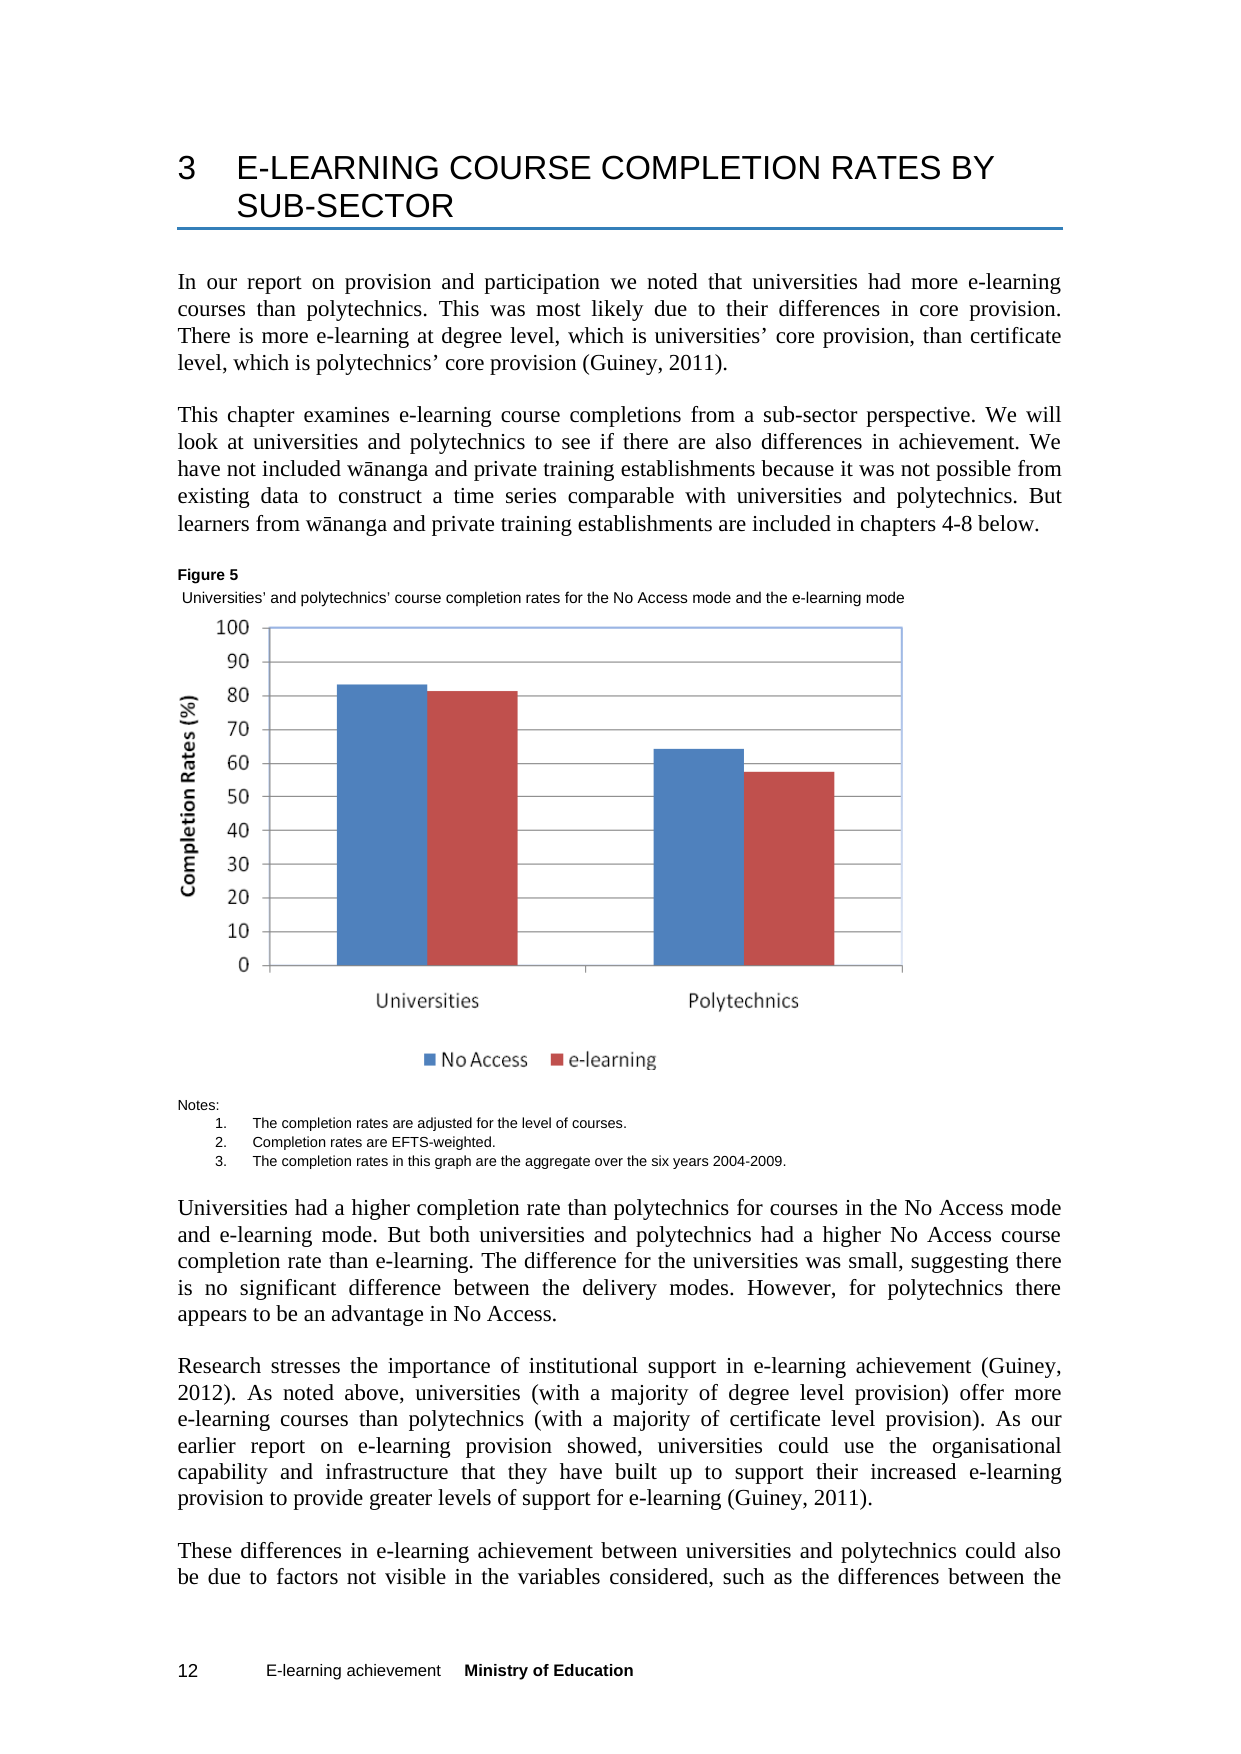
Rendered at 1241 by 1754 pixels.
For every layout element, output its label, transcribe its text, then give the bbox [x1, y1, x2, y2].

subtitle E-learning course completion rates by sub-sector [177, 148, 1063, 227]
text This chapter examines e-learning course completions from a sub-sector perspective. We will look at universities and polytechnics to see if there are also differences in achievement. We have not included wānanga and private training establishments because it was not possible from existing data to construct a time series comparable with universities and polytechnics. But learners from wānanga and private training establishments are included in chapters 4-8 below. [177, 401, 1063, 536]
text Figure 5 [177, 561, 1063, 584]
text Notes: [177, 1094, 1063, 1113]
list The completion rates are adjusted for the level of courses. [215, 1113, 1063, 1132]
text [177, 1537, 1063, 1590]
picture [177, 619, 906, 1070]
list The completion rates in this graph are the aggregate over the six years 2004-2009. [215, 1151, 1063, 1169]
text Research stresses the importance of institutional support in e-learning achievement (Guiney, 2012). As noted above, universities (with a majority of degree level provision) offer more e-learning courses than polytechnics (with a majority of certificate level provision). As our earlier report on e-learning provision showed, universities could use the organisational capability and infrastructure that they have built up to support their increased e-learning provision to provide greater levels of support for e-learning (Guiney, 2011). [177, 1353, 1063, 1511]
text In our report on provision and participation we noted that universities had more e-learning courses than polytechnics. This was most likely due to their differences in core provision. There is more e-learning at degree level, which is universities’ core provision, than certificate level, which is polytechnics’ core provision (Guiney, 2011). [177, 267, 1063, 376]
text Universities had a higher completion rate than polytechnics for courses in the No Access mode and e-learning mode. But both universities and polytechnics had a higher No Access course completion rate than e-learning. The difference for the universities was small, suggesting there is no significant difference between the delivery modes. However, for polytechnics there appears to be an advantage in No Access. [177, 1194, 1063, 1326]
text Universities’ and polytechnics’ course completion rates for the No Access mode and the e-learning mode [177, 584, 1063, 607]
list Completion rates are EFTS-weighted. [215, 1132, 1063, 1151]
